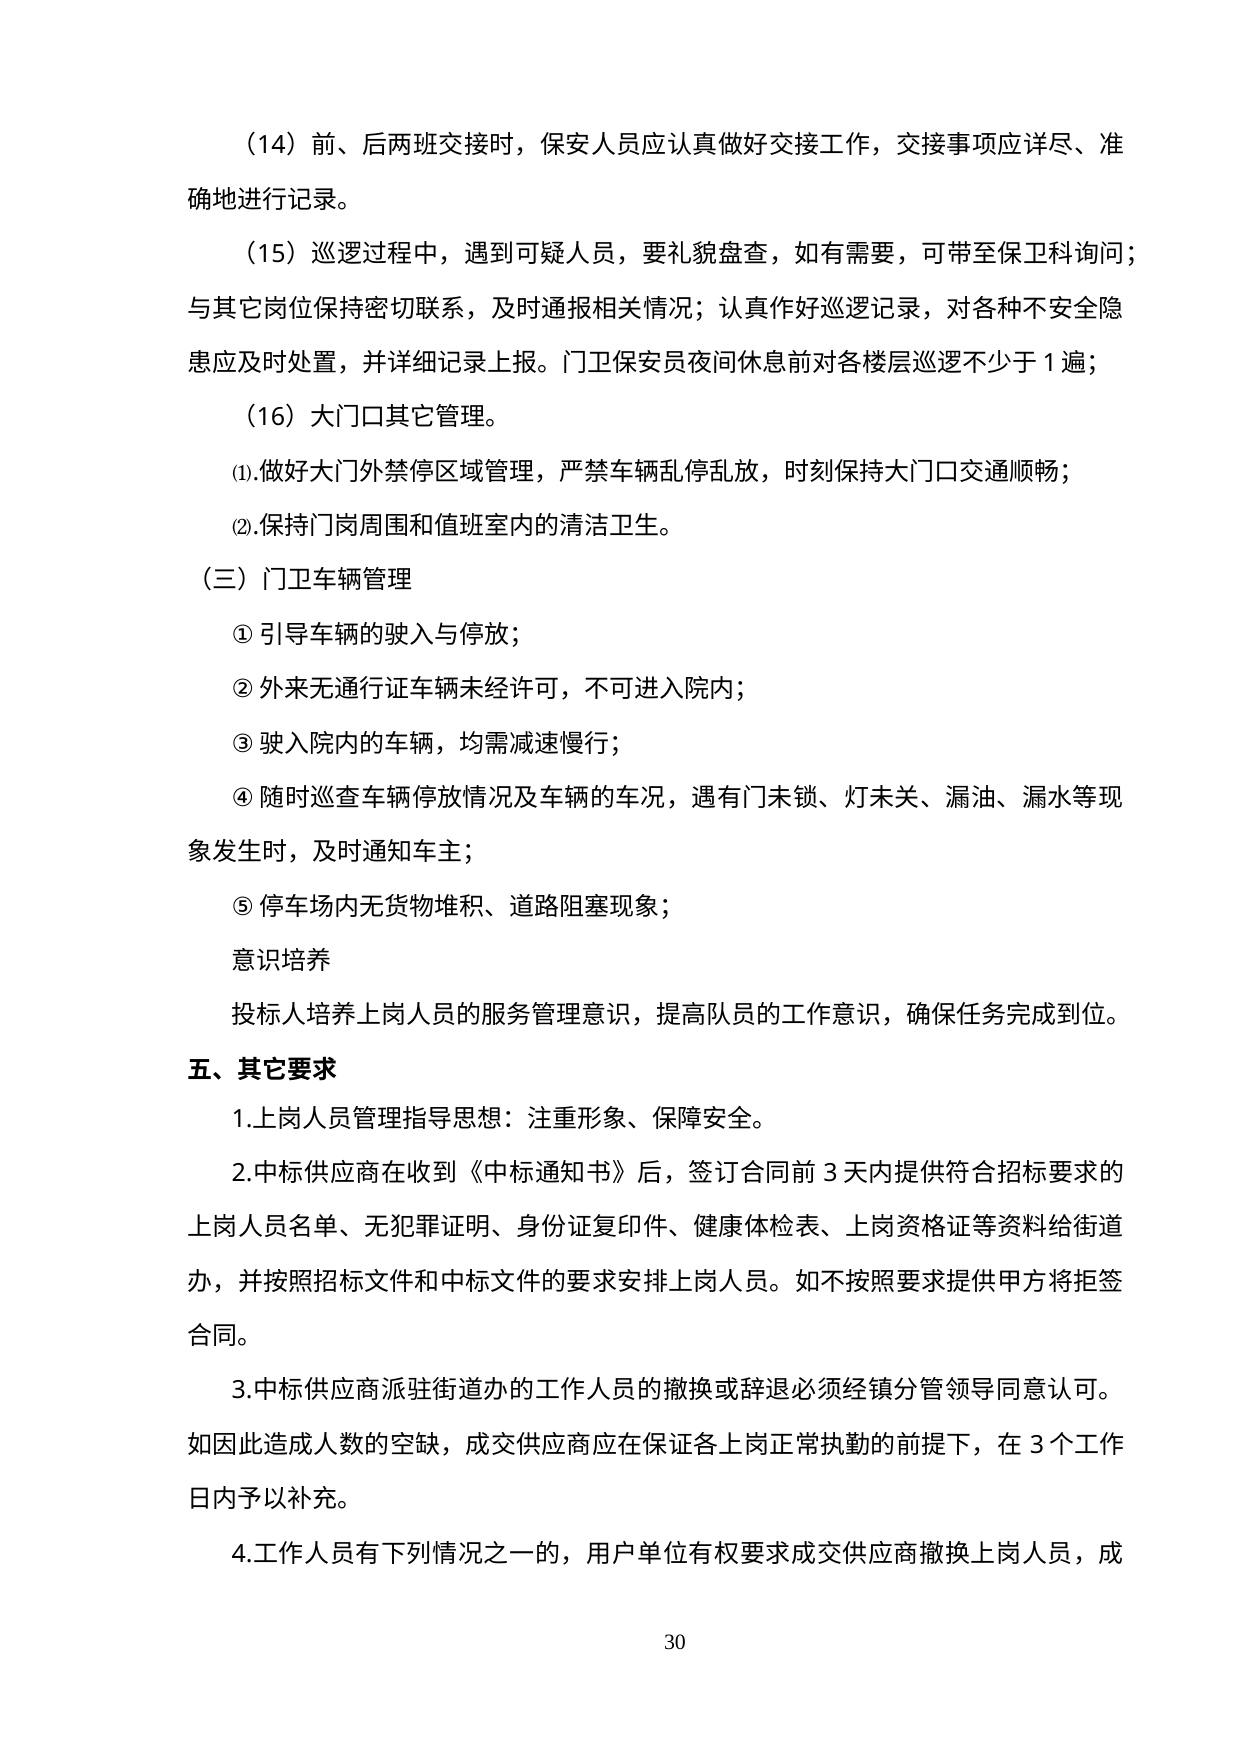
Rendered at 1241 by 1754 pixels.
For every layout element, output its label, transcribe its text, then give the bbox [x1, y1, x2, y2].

text 意识培养 [187, 941, 1125, 977]
text ③驶入院内的车辆，均需减速慢行； [187, 723, 1125, 759]
text 3.中标供应商派驻街道办的工作人员的撤换或辞退必须经镇分管领导同意认可。如因此造成人数的空缺，成交供应商应在保证各上岗正常执勤的前提下，在3个工作日内予以补充。 [187, 1370, 1125, 1515]
text ②外来无通行证车辆未经许可，不可进入院内； [187, 669, 1125, 705]
text 投标人培养上岗人员的服务管理意识，提高队员的工作意识，确保任务完成到位。 [187, 995, 1125, 1031]
text 五、其它要求 [187, 1049, 1125, 1086]
text ⑵.保持门岗周围和值班室内的清洁卫生。 [187, 506, 1125, 542]
text ⑤停车场内无货物堆积、道路阻塞现象； [187, 886, 1125, 922]
text （三）门卫车辆管理 [187, 560, 1125, 596]
text （14）前、后两班交接时，保安人员应认真做好交接工作，交接事项应详尽、准确地进行记录。 [187, 125, 1125, 216]
text ①引导车辆的驶入与停放； [187, 614, 1125, 651]
text 2.中标供应商在收到《中标通知书》后，签订合同前3天内提供符合招标要求的上岗人员名单、无犯罪证明、身份证复印件、健康体检表、上岗资格证等资料给街道办，并按照招标文件和中标文件的要求安排上岗人员。如不按照要求提供甲方将拒签合同。 [187, 1152, 1125, 1352]
text ⑴.做好大门外禁停区域管理，严禁车辆乱停乱放，时刻保持大门口交通顺畅； [187, 451, 1125, 487]
text 1.上岗人员管理指导思想：注重形象、保障安全。 [187, 1098, 1125, 1134]
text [187, 1533, 1125, 1569]
text ④随时巡查车辆停放情况及车辆的车况，遇有门未锁、灯未关、漏油、漏水等现象发生时，及时通知车主； [187, 777, 1125, 868]
text （15）巡逻过程中，遇到可疑人员，要礼貌盘查，如有需要，可带至保卫科询问；与其它岗位保持密切联系，及时通报相关情况；认真作好巡逻记录，对各种不安全隐患应及时处置，并详细记录上报。门卫保安员夜间休息前对各楼层巡逻不少于1遍； [187, 234, 1125, 379]
text （16）大门口其它管理。 [187, 397, 1125, 433]
